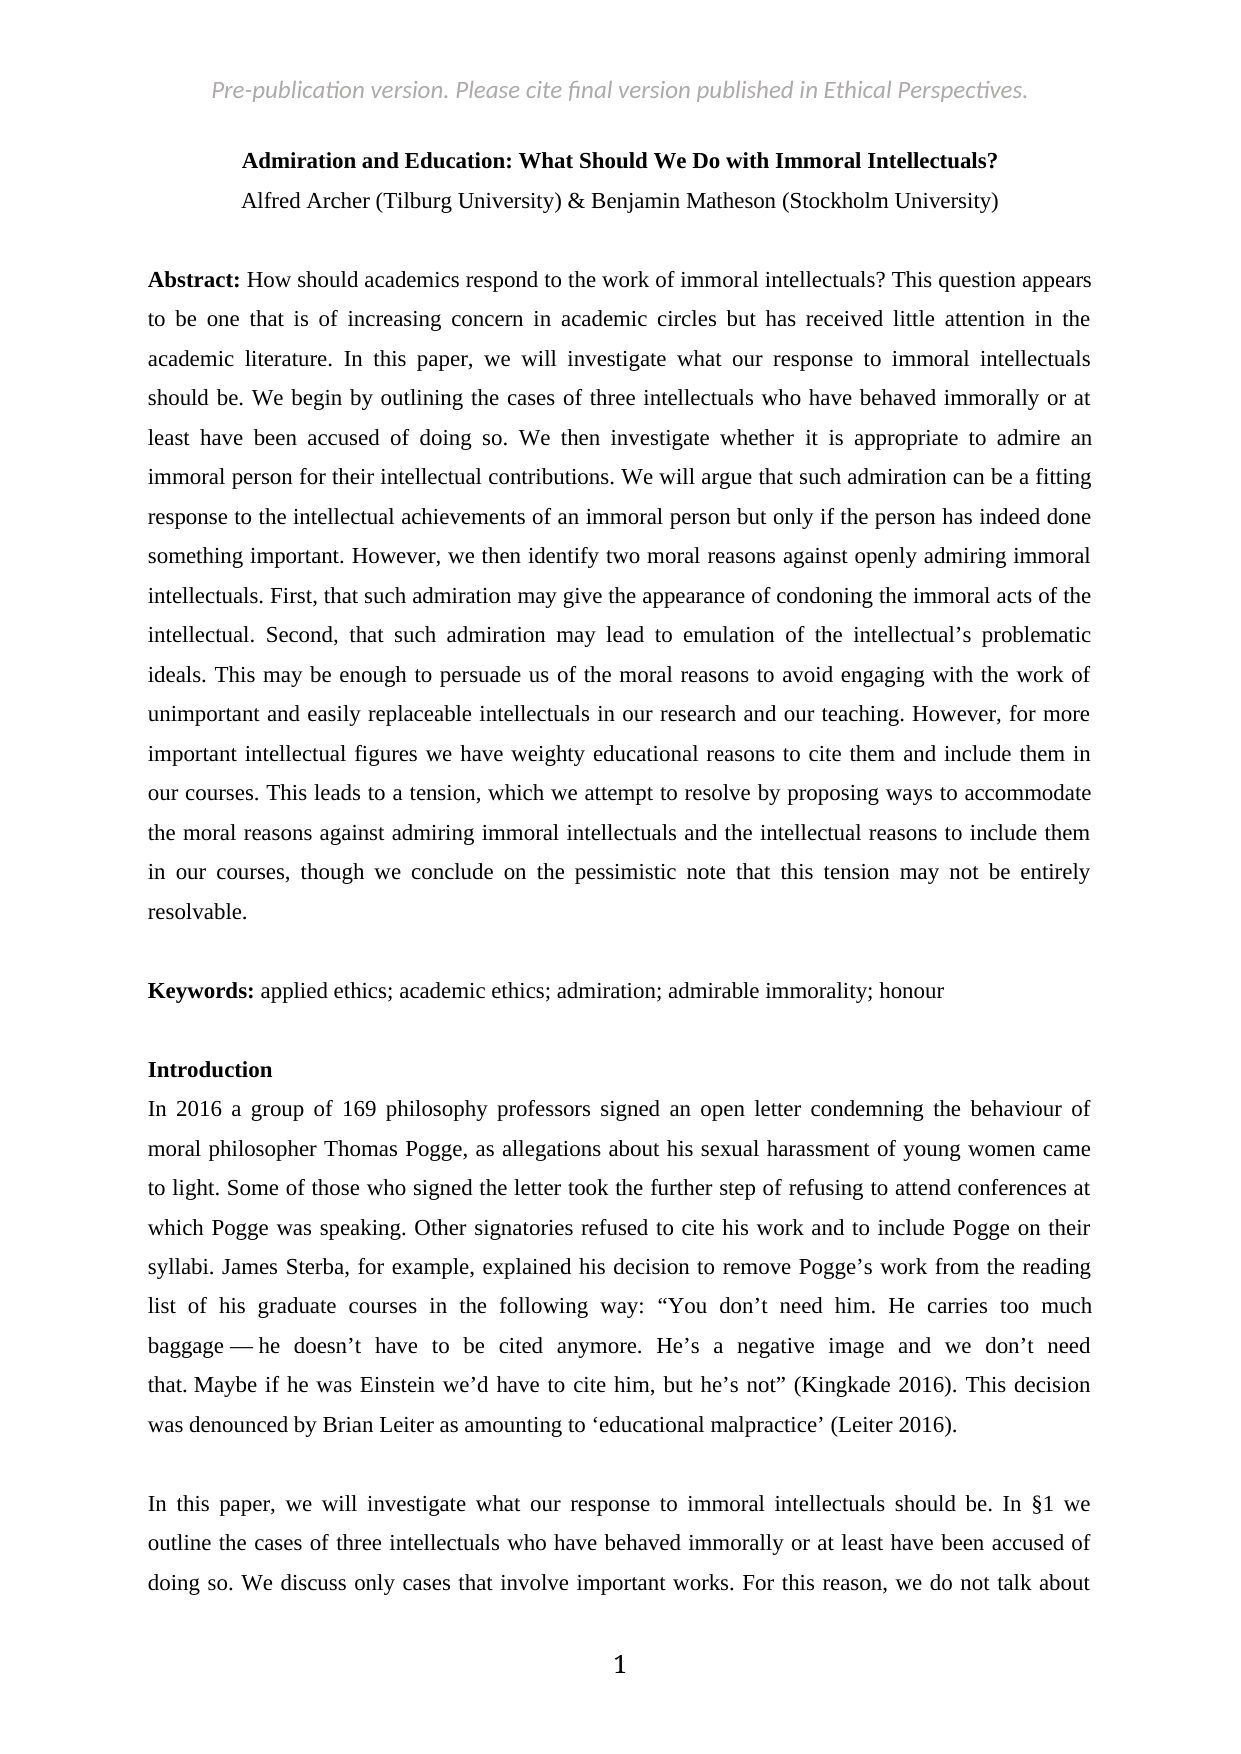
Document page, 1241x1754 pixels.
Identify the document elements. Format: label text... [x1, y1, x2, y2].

text Abstract: How should academics respond to the work of immoral intellectuals? This question appears to be one that is of increasing concern in academic circles but has received little attention in the academic literature. In this paper, we will investigate what our response to immoral intellectuals should be. We begin by outlining the cases of three intellectuals who have behaved immorally or at least have been accused of doing so. We then investigate whether it is appropriate to admire an immoral person for their intellectual contributions. We will argue that such admiration can be a fitting response to the intellectual achievements of an immoral person but only if the person has indeed done something important. However, we then identify two moral reasons against openly admiring immoral intellectuals. First, that such admiration may give the appearance of condoning the immoral acts of the intellectual. Second, that such admiration may lead to emulation of the intellectual’s problematic ideals. This may be enough to persuade us of the moral reasons to avoid engaging with the work of unimportant and easily replaceable intellectuals in our research and our teaching. However, for more important intellectual figures we have weighty educational reasons to cite them and include them in our courses. This leads to a tension, which we attempt to resolve by proposing ways to accommodate the moral reasons against admiring immoral intellectuals and the intellectual reasons to include them in our courses, though we conclude on the pessimistic note that this tension may not be entirely resolvable. [148, 266, 1093, 924]
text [148, 1490, 1093, 1595]
text Alfred Archer (Tilburg University) & Benjamin Matheson (Stockholm University) [148, 187, 1093, 213]
text Introduction [148, 1056, 1093, 1082]
text Keywords: applied ethics; academic ethics; admiration; admirable immorality; honour [148, 977, 1093, 1003]
text In 2016 a group of 169 philosophy professors signed an open letter condemning the behaviour of moral philosopher Thomas Pogge, as allegations about his sexual harassment of young women came to light. Some of those who signed the letter took the further step of refusing to attend conferences at which Pogge was speaking. Other signatories refused to cite his work and to include Pogge on their syllabi. James Sterba, for example, explained his decision to remove Pogge’s work from the reading list of his graduate courses in the following way: “You don’t need him. He carries too much baggage — he doesn’t have to be cited anymore. He’s a negative image and we don’t need that. Maybe if he was Einstein we’d have to cite him, but he’s not” (Kingkade 2016). This decision was denounced by Brian Leiter as amounting to ‘educational malpractice’ (Leiter 2016). [148, 1095, 1093, 1437]
text Admiration and Education: What Should We Do with Immoral Intellectuals? [148, 148, 1093, 174]
